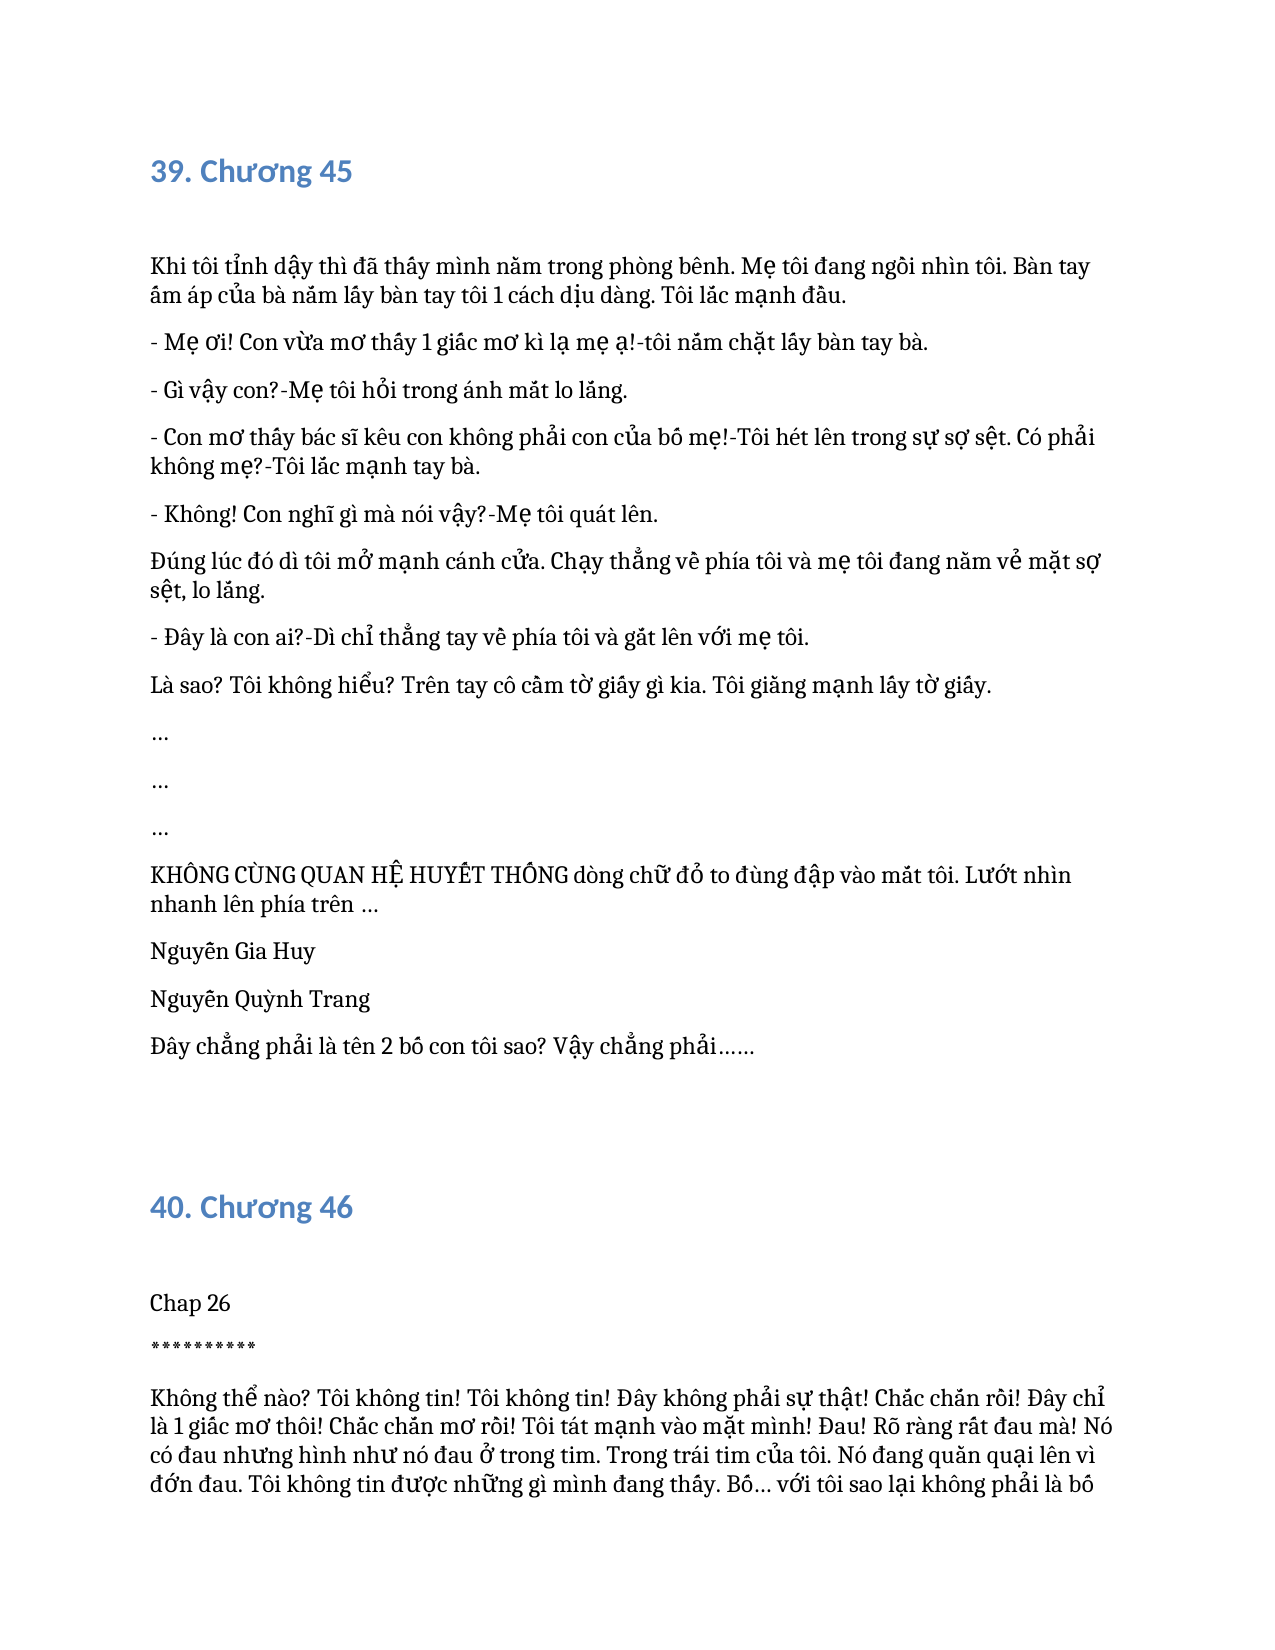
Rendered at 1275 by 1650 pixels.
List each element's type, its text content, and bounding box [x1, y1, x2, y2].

text Đúng lúc đó dì tôi mở mạnh cánh cửa. Chạy thẳng về phía tôi và mẹ tôi đang nằm vẻ mặt sợ sệt, lo lắng. [150, 547, 1125, 604]
text Nguyễn Quỳnh Trang [150, 984, 1125, 1013]
text … [150, 766, 1125, 794]
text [150, 1383, 1125, 1498]
text KHÔNG CÙNG QUAN HỆ HUYẾT THỐNG dòng chữ đỏ to đùng đập vào mắt tôi. Lướt nhìn nhanh lên phía trên … [150, 861, 1125, 918]
text - Con mơ thấy bác sĩ kêu con không phải con của bố mẹ!-Tôi hét lên trong sự sợ sệt. Có phải không mẹ?-Tôi lắc mạnh tay bà. [150, 423, 1125, 481]
text Chap 26 [150, 1231, 1125, 1317]
text - Không! Con nghĩ gì mà nói vậy?-Mẹ tôi quát lên. [150, 499, 1125, 528]
text Đây chẳng phải là tên 2 bố con tôi sao? Vậy chẳng phải…… [150, 1032, 1125, 1061]
subtitle 39. Chương 45 [150, 150, 1125, 191]
subtitle 40. Chương 46 [150, 1187, 1125, 1227]
text - Mẹ ơi! Con vừa mơ thấy 1 giấc mơ kì lạ mẹ ạ!-tôi nắm chặt lấy bàn tay bà. [150, 328, 1125, 357]
text Khi tôi tỉnh dậy thì đã thấy mình nằm trong phòng bênh. Mẹ tôi đang ngồi nhìn tôi. Bàn tay ấm áp của bà nắm lấy bàn tay tôi 1 cách dịu dàng. Tôi lắc mạnh đầu. [150, 194, 1125, 309]
text Là sao? Tôi không hiểu? Trên tay cô cầm tờ giấy gì kia. Tôi giằng mạnh lấy tờ giấy. [150, 671, 1125, 699]
text … [150, 813, 1125, 842]
text … [150, 718, 1125, 747]
text - Đây là con ai?-Dì chỉ thẳng tay về phía tôi và gắt lên với mẹ tôi. [150, 623, 1125, 652]
text Nguyễn Gia Huy [150, 937, 1125, 966]
text ********** [150, 1336, 1125, 1365]
text - Gì vậy con?-Mẹ tôi hỏi trong ánh mắt lo lắng. [150, 376, 1125, 404]
